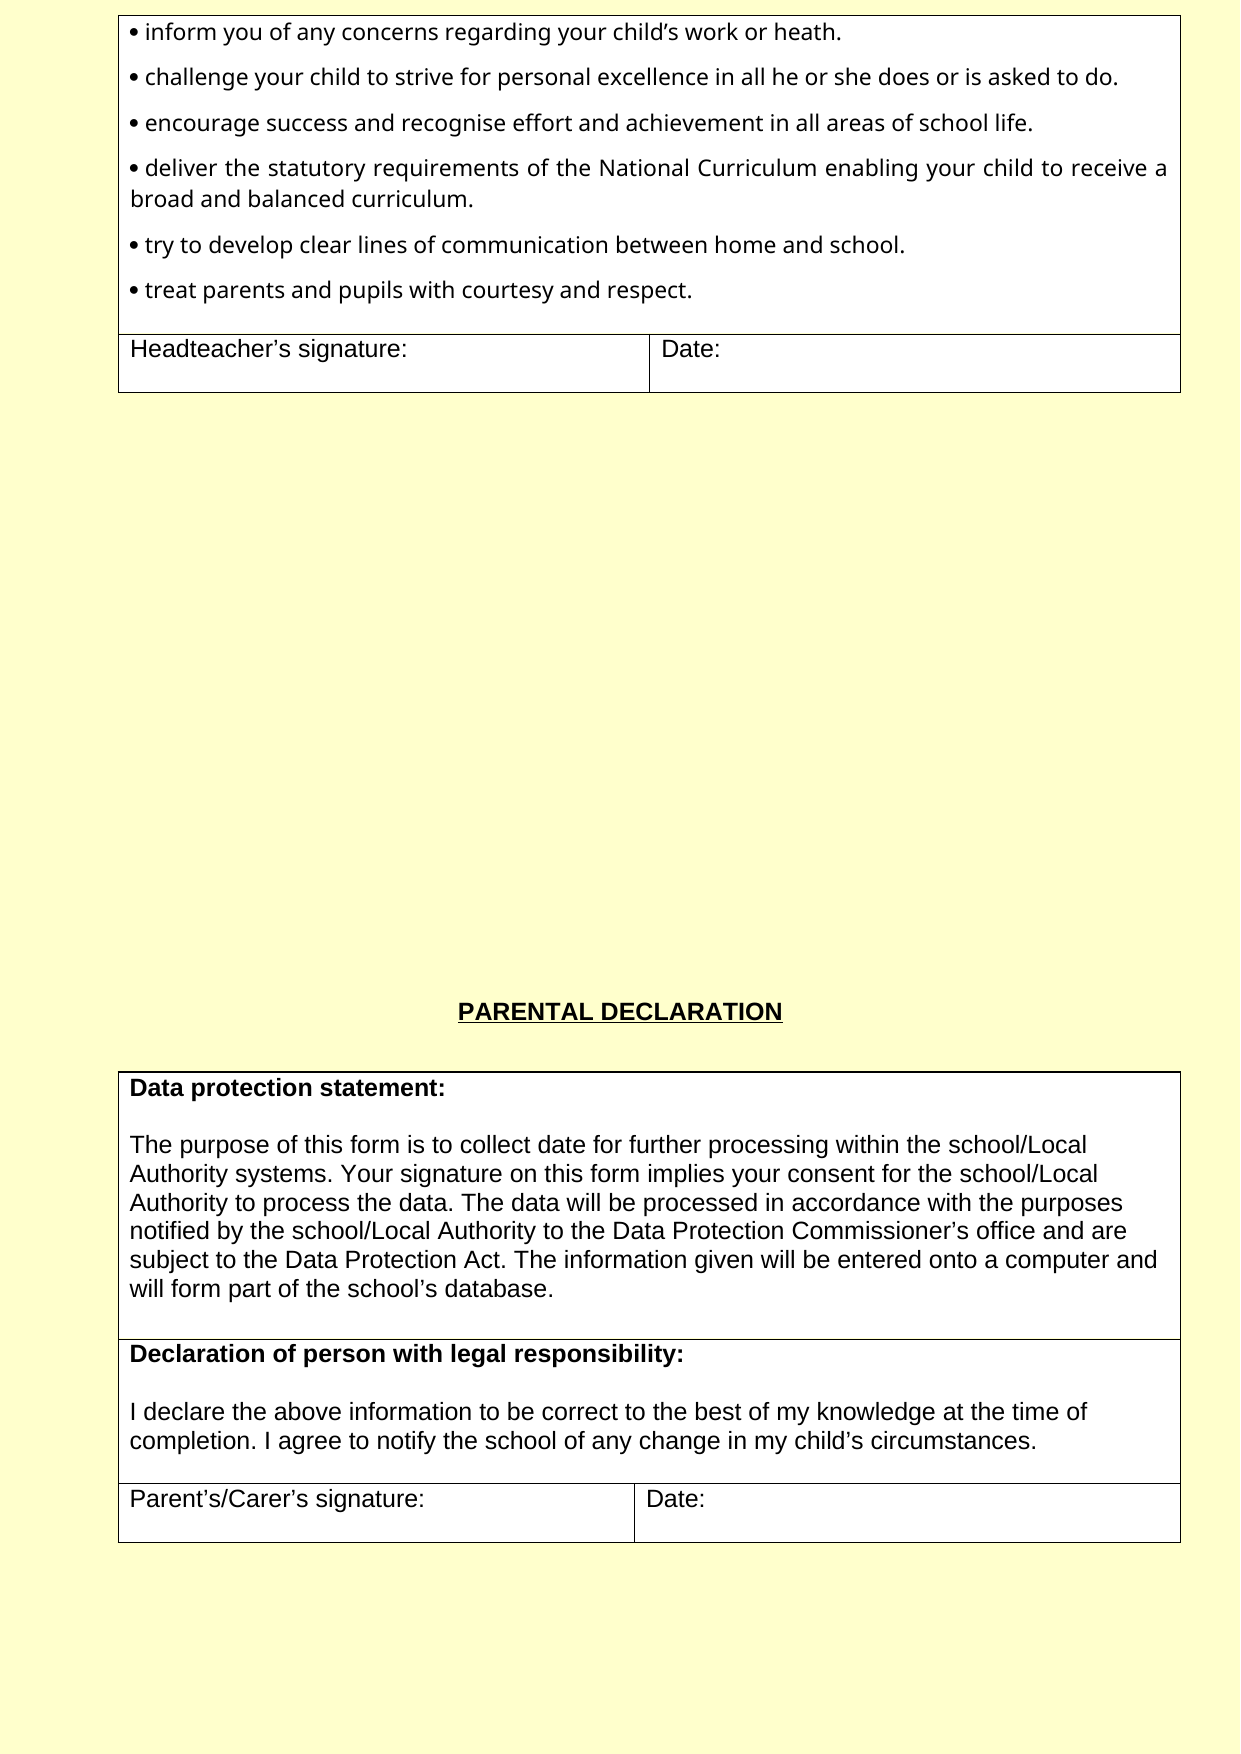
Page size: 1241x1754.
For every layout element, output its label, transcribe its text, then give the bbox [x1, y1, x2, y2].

table_header Data protection statement: The purpose of this form is to collect date for further processing within the school/Local Authority systems. Your signature on this form implies your consent for the school/Local Authority to process the data. The data will be processed in accordance with the purposes notified by the school/Local Authority to the Data Protection Commissioner’s office and are subject to the Data Protection Act. The information given will be entered onto a computer and will form part of the school’s database. [119, 1073, 1180, 1338]
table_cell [119, 16, 1180, 333]
table_cell Parent’s/Carer’s signature: [119, 1484, 634, 1542]
table_cell Date: [635, 1484, 1180, 1542]
table_cell Headteacher’s signature: [119, 335, 649, 392]
table_cell Date: [650, 335, 1180, 392]
table_cell Declaration of person with legal responsibility: I declare the above information to be correct to the best of my knowledge at the time of completion. I agree to notify the school of any change in my child’s circumstances. [119, 1340, 1180, 1483]
text PARENTAL DECLARATION [59, 997, 1181, 1026]
